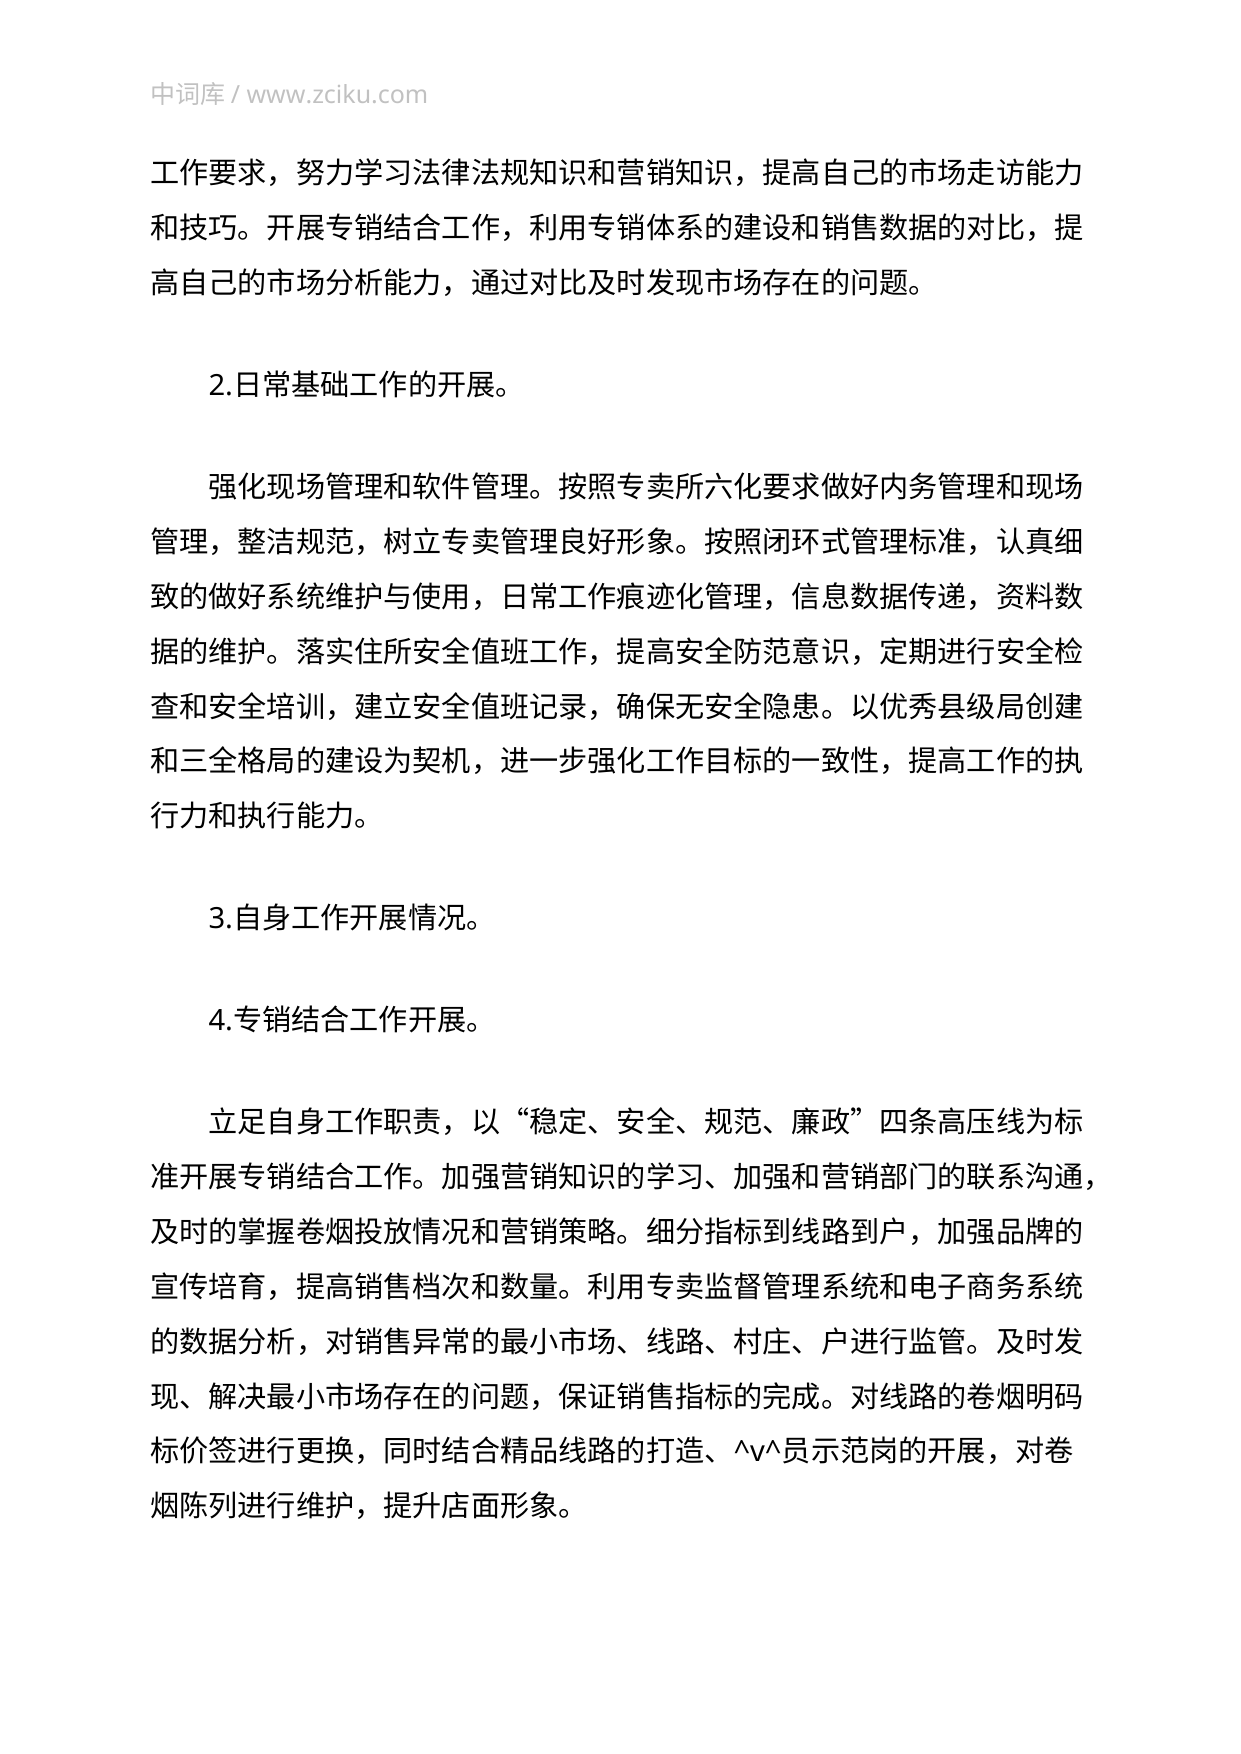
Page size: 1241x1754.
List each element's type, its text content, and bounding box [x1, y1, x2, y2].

text 强化现场管理和软件管理。按照专卖所六化要求做好内务管理和现场管理，整洁规范，树立专卖管理良好形象。按照闭环式管理标准，认真细致的做好系统维护与使用，日常工作痕迹化管理，信息数据传递，资料数据的维护。落实住所安全值班工作，提高安全防范意识，定期进行安全检查和安全培训，建立安全值班记录，确保无安全隐患。以优秀县级局创建和三全格局的建设为契机，进一步强化工作目标的一致性，提高工作的执行力和执行能力。 [150, 463, 1090, 835]
text 4.专销结合工作开展。 [150, 997, 1090, 1039]
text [150, 150, 1090, 302]
text 立足自身工作职责，以“稳定、安全、规范、廉政”四条高压线为标准开展专销结合工作。加强营销知识的学习、加强和营销部门的联系沟通，及时的掌握卷烟投放情况和营销策略。细分指标到线路到户，加强品牌的宣传培育，提高销售档次和数量。利用专卖监督管理系统和电子商务系统的数据分析，对销售异常的最小市场、线路、村庄、户进行监管。及时发现、解决最小市场存在的问题，保证销售指标的完成。对线路的卷烟明码标价签进行更换，同时结合精品线路的打造、^v^员示范岗的开展，对卷烟陈列进行维护，提升店面形象。 [150, 1099, 1090, 1525]
text 2.日常基础工作的开展。 [150, 362, 1090, 404]
text 3.自身工作开展情况。 [150, 895, 1090, 937]
